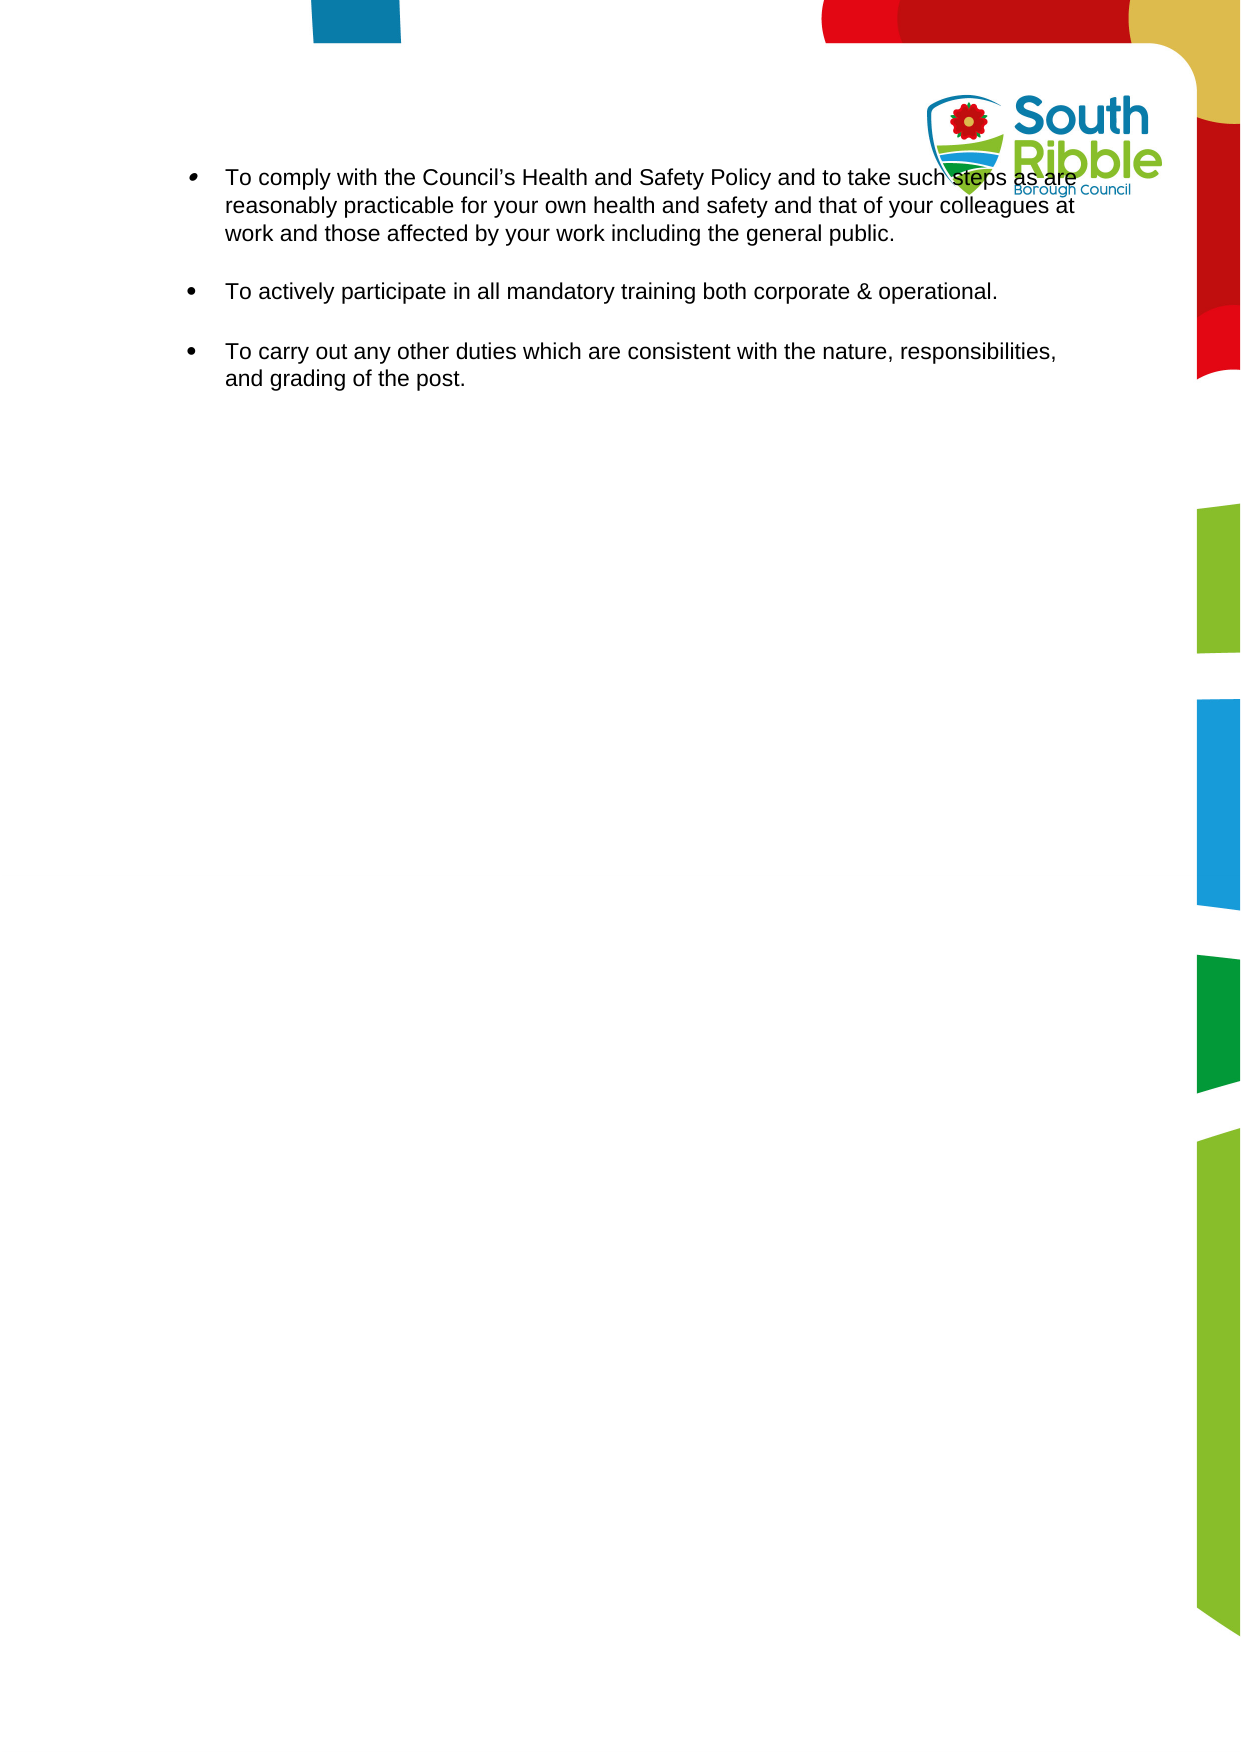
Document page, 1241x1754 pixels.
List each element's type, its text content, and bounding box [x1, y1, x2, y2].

list To carry out any other duties which are consistent with the nature, responsibilities, and grading of the post. [187, 338, 1090, 391]
list To comply with the Council’s Health and Safety Policy and to take such steps as are reasonably practicable for your own health and safety and that of your colleagues at work and those affected by your work including the general public. [187, 164, 1090, 246]
picture [2, 0, 1241, 1752]
list To actively participate in all mandatory training both corporate & operational. [187, 278, 1090, 304]
